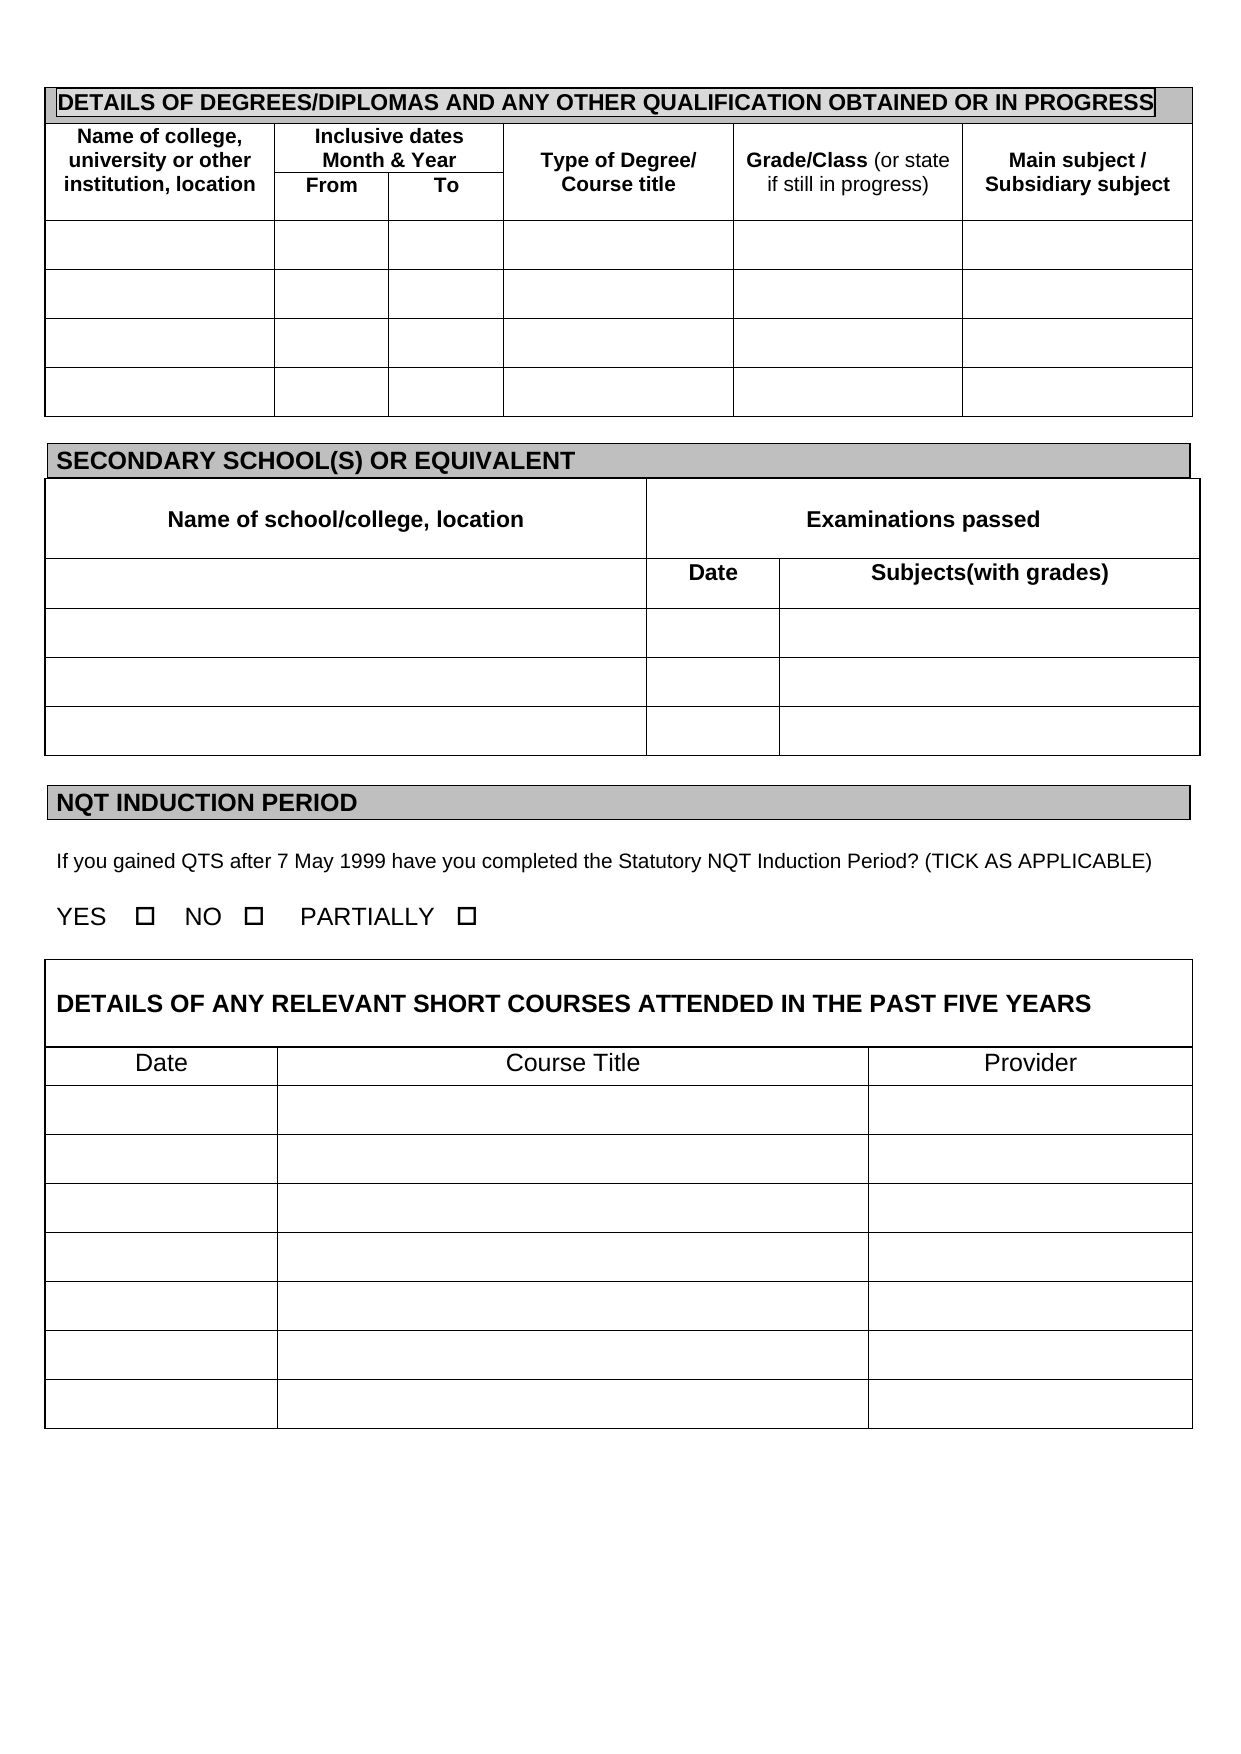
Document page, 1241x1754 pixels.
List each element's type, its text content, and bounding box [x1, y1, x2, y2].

table_cell [278, 1184, 868, 1232]
table_cell [46, 368, 274, 416]
table_cell [46, 221, 274, 269]
table_cell [963, 221, 1192, 269]
table_cell [389, 270, 503, 318]
table_cell [504, 368, 733, 416]
table_cell [278, 1135, 868, 1183]
table_header Name of school/college, location [46, 479, 646, 558]
table_cell Type of Degree/ Course title [504, 124, 733, 220]
table_cell [734, 270, 962, 318]
table_cell [46, 609, 646, 657]
table_cell [504, 221, 733, 269]
table_cell Date [647, 559, 779, 607]
table_cell [869, 1331, 1192, 1379]
table_cell Grade/Class (or state if still in progress) [734, 124, 962, 220]
text If you gained QTS after 7 May 1999 have you completed the Statutory NQT Induction Period? (TICK AS APPLICABLE) [56, 849, 1181, 873]
table_cell [780, 707, 1199, 755]
table_cell [278, 1380, 868, 1428]
table_cell [46, 1282, 277, 1330]
table_cell [734, 221, 962, 269]
table_cell [46, 658, 646, 706]
table_cell [46, 559, 646, 607]
table_cell [647, 609, 779, 657]
table_cell [275, 319, 388, 367]
table_cell [647, 658, 779, 706]
table_cell Date [46, 1048, 277, 1085]
table_cell [869, 1135, 1192, 1183]
table_cell [46, 707, 646, 755]
table_cell [963, 368, 1192, 416]
table_cell [46, 1380, 277, 1428]
table_cell [46, 1135, 277, 1183]
table_cell [278, 1233, 868, 1281]
table_header DETAILS OF DEGREES/DIPLOMAS AND ANY OTHER QUALIFICATION OBTAINED OR IN PROGRESS [46, 88, 1192, 123]
table_cell [647, 707, 779, 755]
table_cell Course Title [278, 1048, 868, 1085]
table_cell [46, 1184, 277, 1232]
table_cell [46, 1233, 277, 1281]
table_cell [46, 319, 274, 367]
table_cell [46, 1086, 277, 1134]
table_header Examinations passed [647, 479, 1199, 558]
table_cell Main subject / Subsidiary subject [963, 124, 1192, 220]
table_cell [963, 270, 1192, 318]
table_cell Name of college, university or other institution, location [46, 124, 274, 220]
text SECONDARY SCHOOL(S) OR EQUIVALENT [48, 444, 1189, 477]
table_header DETAILS OF ANY RELEVANT SHORT COURSES ATTENDED IN THE PAST FIVE YEARS [46, 960, 1192, 1046]
table_cell To [389, 173, 503, 220]
table_cell Inclusive dates Month & Year [275, 124, 503, 172]
table_cell [389, 319, 503, 367]
table_cell [734, 319, 962, 367]
table_cell [869, 1380, 1192, 1428]
table_cell [780, 658, 1199, 706]
table_cell [46, 270, 274, 318]
table_cell [504, 319, 733, 367]
table_cell [275, 270, 388, 318]
table_cell [963, 319, 1192, 367]
table_cell [734, 368, 962, 416]
table_cell From [275, 173, 388, 220]
table_cell [278, 1282, 868, 1330]
table_cell Provider [869, 1048, 1192, 1085]
table_cell [46, 1331, 277, 1379]
table_cell [275, 221, 388, 269]
table_cell [869, 1282, 1192, 1330]
table_cell [275, 368, 388, 416]
table_cell [869, 1233, 1192, 1281]
table_cell [389, 368, 503, 416]
text YES NO PARTIALLY [56, 902, 1181, 930]
table_cell [869, 1184, 1192, 1232]
table_cell [869, 1086, 1192, 1134]
table_cell [278, 1331, 868, 1379]
text NQT INDUCTION PERIOD [48, 786, 1189, 819]
table_cell [278, 1086, 868, 1134]
table_cell [504, 270, 733, 318]
table_cell [389, 221, 503, 269]
table_cell Subjects(with grades) [780, 559, 1199, 607]
table_cell [780, 609, 1199, 657]
